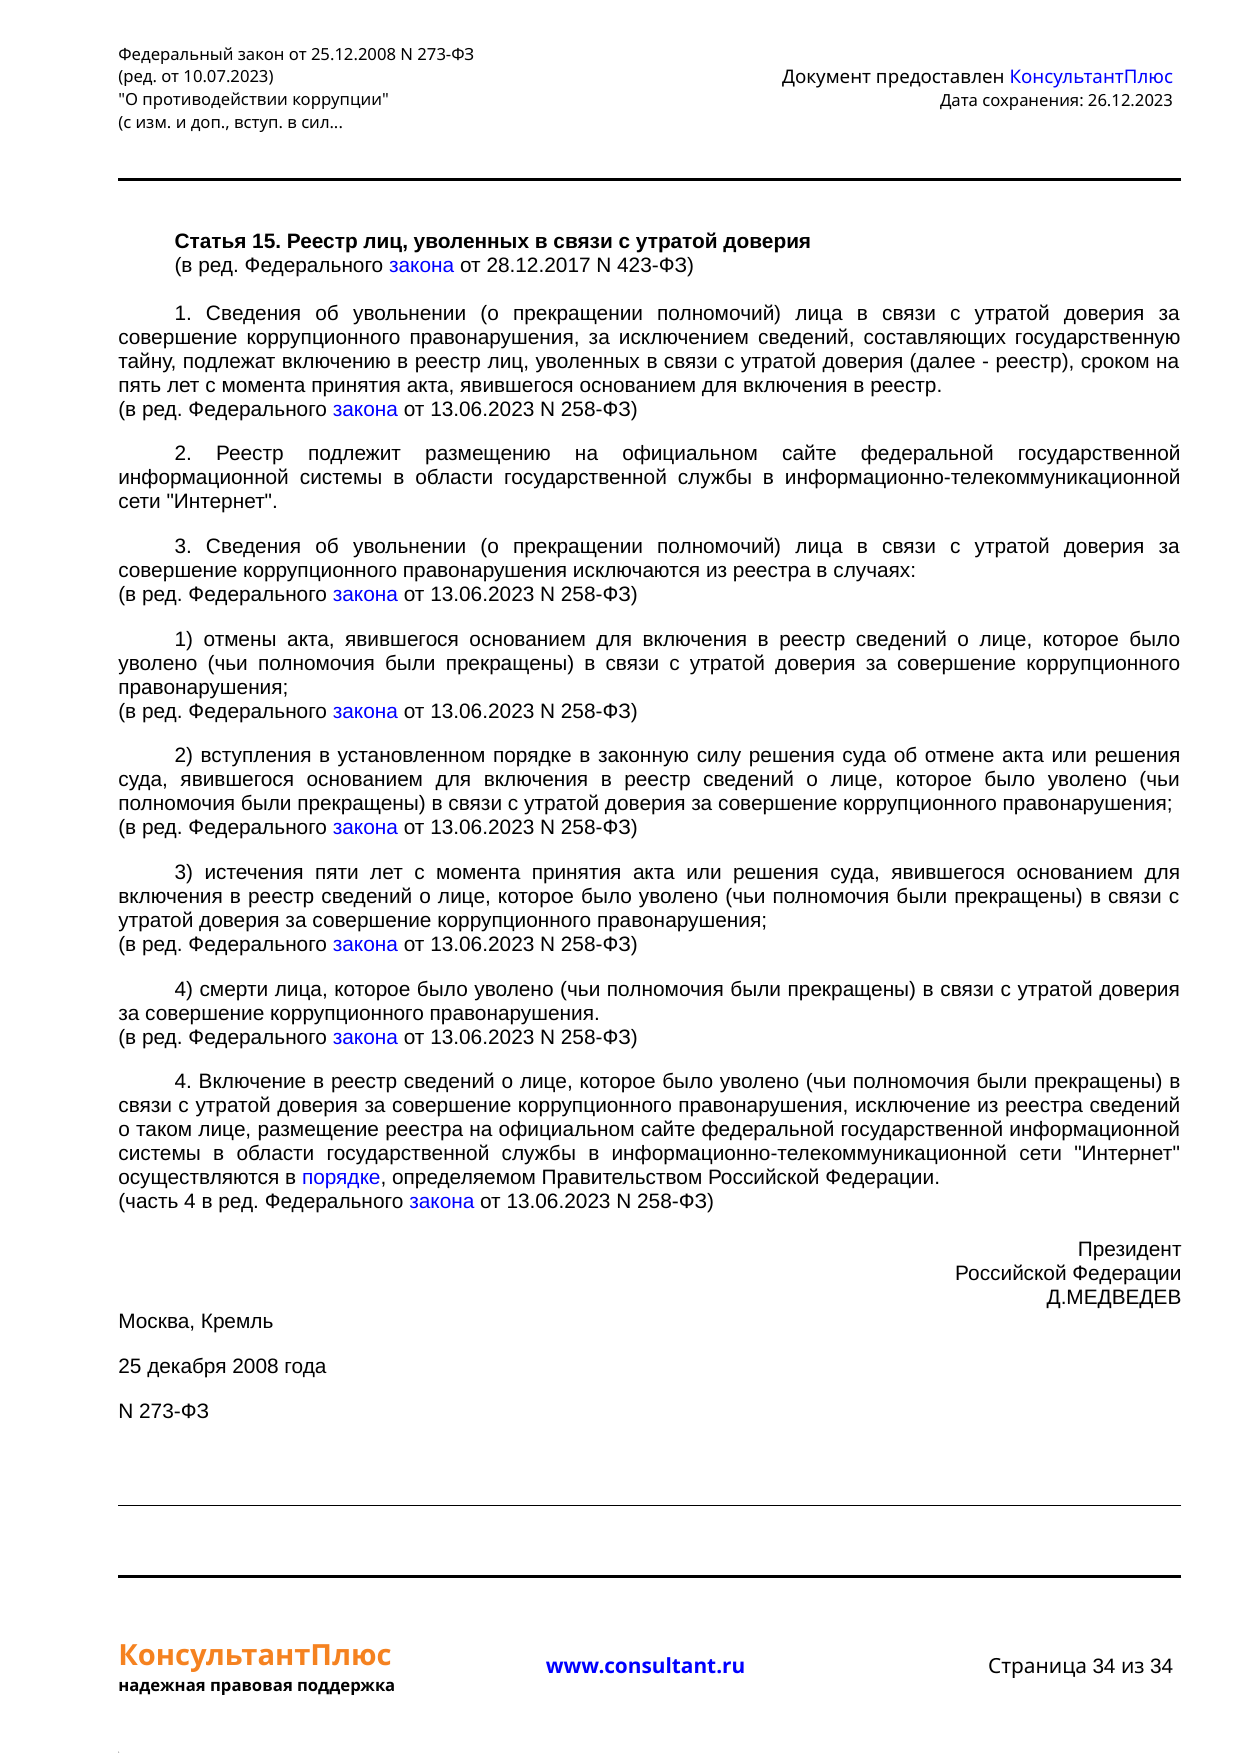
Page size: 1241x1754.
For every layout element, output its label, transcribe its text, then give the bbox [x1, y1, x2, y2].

text (в ред. Федерального закона от 13.06.2023 N 258-ФЗ) [118, 815, 1181, 839]
text (в ред. Федерального закона от 13.06.2023 N 258-ФЗ) [118, 396, 1181, 420]
text Д.МЕДВЕДЕВ [118, 1285, 1181, 1309]
text (в ред. Федерального закона от 13.06.2023 N 258-ФЗ) [118, 698, 1181, 722]
text 1. Сведения об увольнении (о прекращении полномочий) лица в связи с утратой доверия за совершение коррупционного правонарушения, за исключением сведений, составляющих государственную тайну, подлежат включению в реестр лиц, уволенных в связи с утратой доверия (далее - реестр), сроком на пять лет с момента принятия акта, явившегося основанием для включения в реестр. [118, 301, 1181, 396]
text (в ред. Федерального закона от 13.06.2023 N 258-ФЗ) [118, 582, 1181, 606]
text 1) отмены акта, явившегося основанием для включения в реестр сведений о лице, которое было уволено (чьи полномочия были прекращены) в связи с утратой доверия за совершение коррупционного правонарушения; [118, 627, 1181, 698]
text 2) вступления в установленном порядке в законную силу решения суда об отмене акта или решения суда, явившегося основанием для включения в реестр сведений о лице, которое было уволено (чьи полномочия были прекращены) в связи с утратой доверия за совершение коррупционного правонарушения; [118, 743, 1181, 815]
text (в ред. Федерального закона от 13.06.2023 N 258-ФЗ) [118, 932, 1181, 956]
text 4. Включение в реестр сведений о лице, которое было уволено (чьи полномочия были прекращены) в связи с утратой доверия за совершение коррупционного правонарушения, исключение из реестра сведений о таком лице, размещение реестра на официальном сайте федеральной государственной информационной системы в области государственной службы в информационно-телекоммуникационной сети "Интернет" осуществляются в порядке, определяемом Правительством Российской Федерации. [118, 1069, 1181, 1189]
title Статья 15. Реестр лиц, уволенных в связи с утратой доверия [118, 229, 1181, 253]
text (в ред. Федерального закона от 13.06.2023 N 258-ФЗ) [118, 1024, 1181, 1048]
text Российской Федерации [118, 1261, 1181, 1285]
text Москва, Кремль [118, 1309, 1181, 1333]
text 3. Сведения об увольнении (о прекращении полномочий) лица в связи с утратой доверия за совершение коррупционного правонарушения исключаются из реестра в случаях: [118, 534, 1181, 582]
text N 273-ФЗ [118, 1398, 1181, 1422]
text Президент [118, 1237, 1181, 1261]
text 4) смерти лица, которое было уволено (чьи полномочия были прекращены) в связи с утратой доверия за совершение коррупционного правонарушения. [118, 977, 1181, 1024]
text (часть 4 в ред. Федерального закона от 13.06.2023 N 258-ФЗ) [118, 1189, 1181, 1213]
text 3) истечения пяти лет с момента принятия акта или решения суда, явившегося основанием для включения в реестр сведений о лице, которое было уволено (чьи полномочия были прекращены) в связи с утратой доверия за совершение коррупционного правонарушения; [118, 860, 1181, 932]
text (в ред. Федерального закона от 28.12.2017 N 423-ФЗ) [118, 253, 1181, 277]
text 2. Реестр подлежит размещению на официальном сайте федеральной государственной информационной системы в области государственной службы в информационно-телекоммуникационной сети "Интернет". [118, 441, 1181, 513]
text 25 декабря 2008 года [118, 1354, 1181, 1378]
